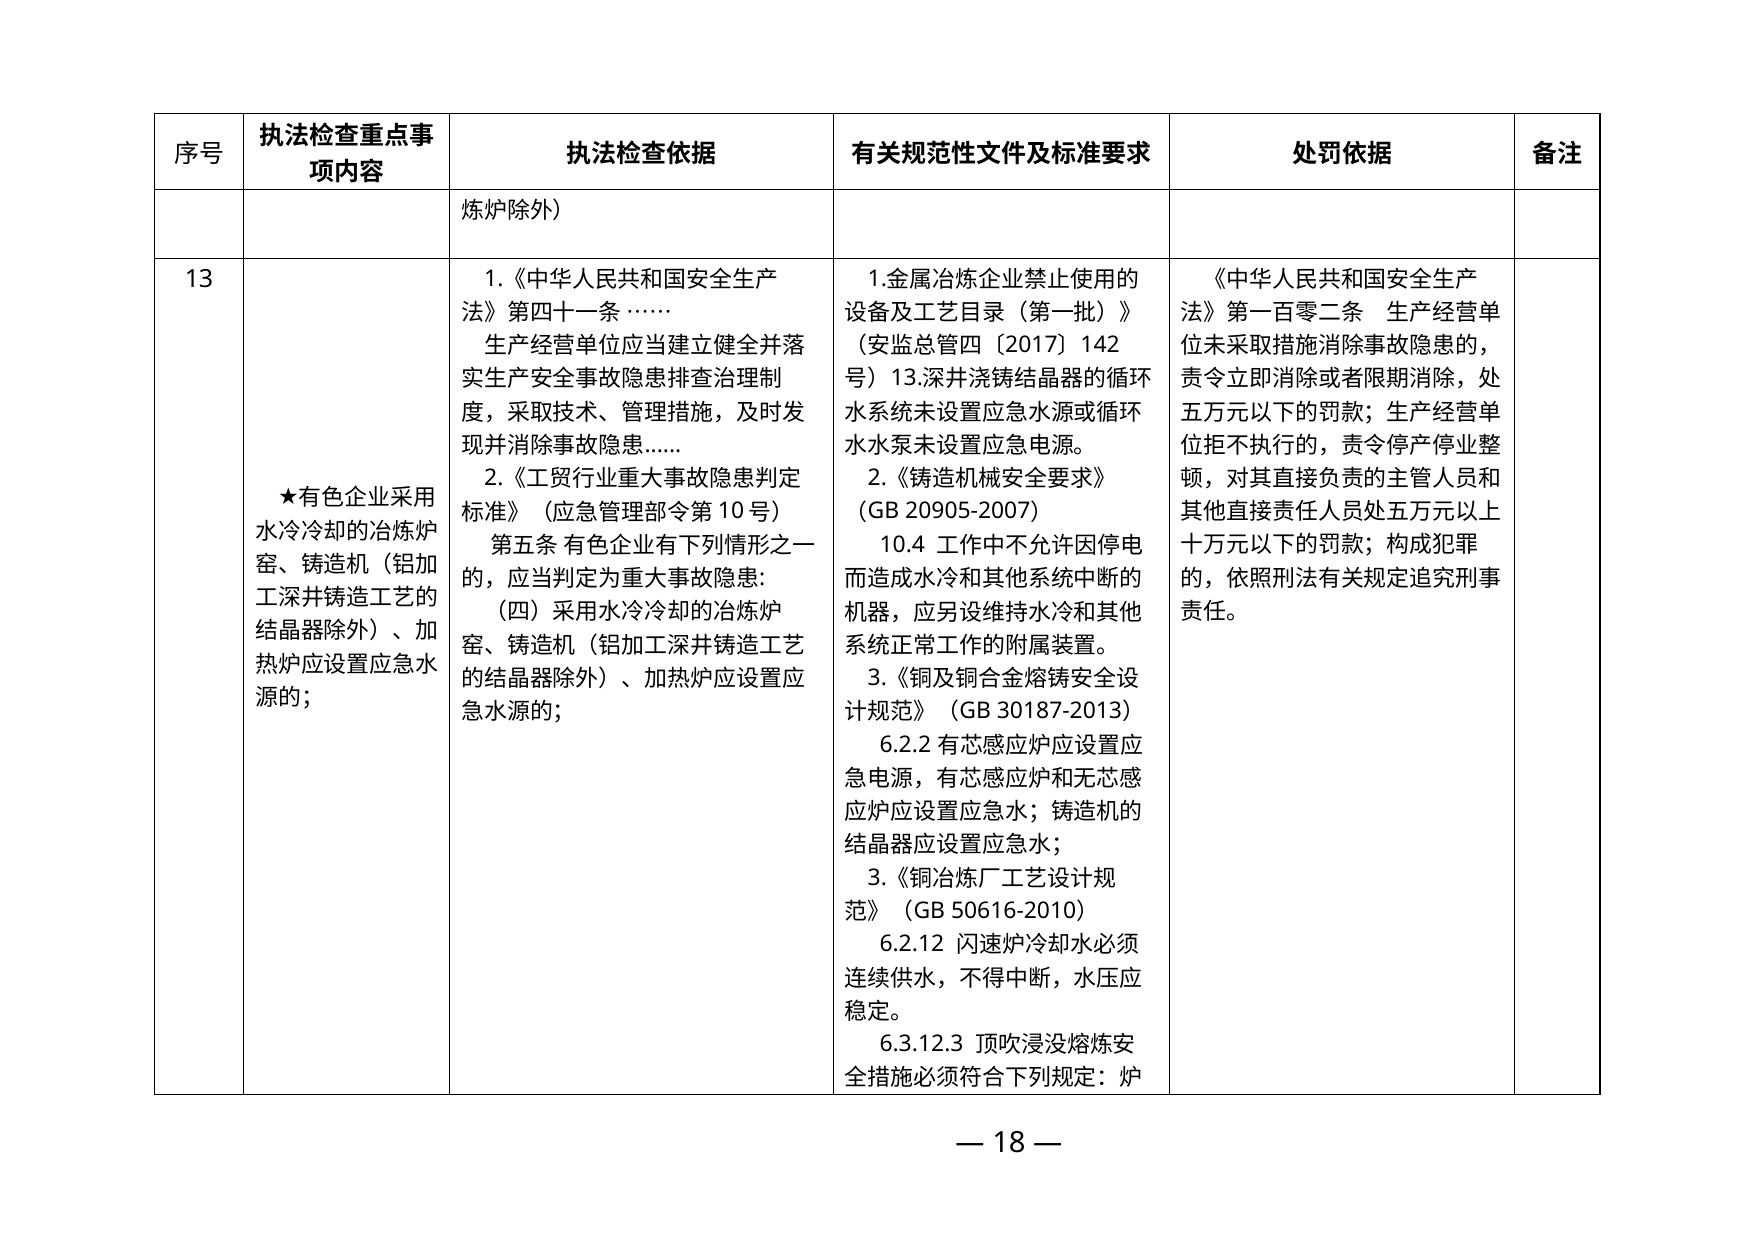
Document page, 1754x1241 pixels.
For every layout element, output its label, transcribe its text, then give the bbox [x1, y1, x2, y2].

table_header 执法检查依据 [450, 114, 833, 189]
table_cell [244, 190, 449, 258]
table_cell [1170, 190, 1514, 258]
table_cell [834, 190, 1169, 258]
table_header 序号 [155, 114, 243, 189]
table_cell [1170, 259, 1514, 1094]
table_header 有关规范性文件及标准要求 [834, 114, 1169, 189]
table_header 执法检查重点事项内容 [244, 114, 449, 189]
table_cell 12 [155, 190, 243, 258]
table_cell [834, 259, 1169, 1094]
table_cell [450, 190, 833, 258]
table_cell [1515, 190, 1599, 258]
table_cell 13 [155, 259, 243, 1094]
table_cell [1515, 259, 1599, 1094]
table_header 备注 [1515, 114, 1599, 189]
table_header 处罚依据 [1170, 114, 1514, 189]
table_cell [450, 259, 833, 1094]
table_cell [244, 259, 449, 1094]
